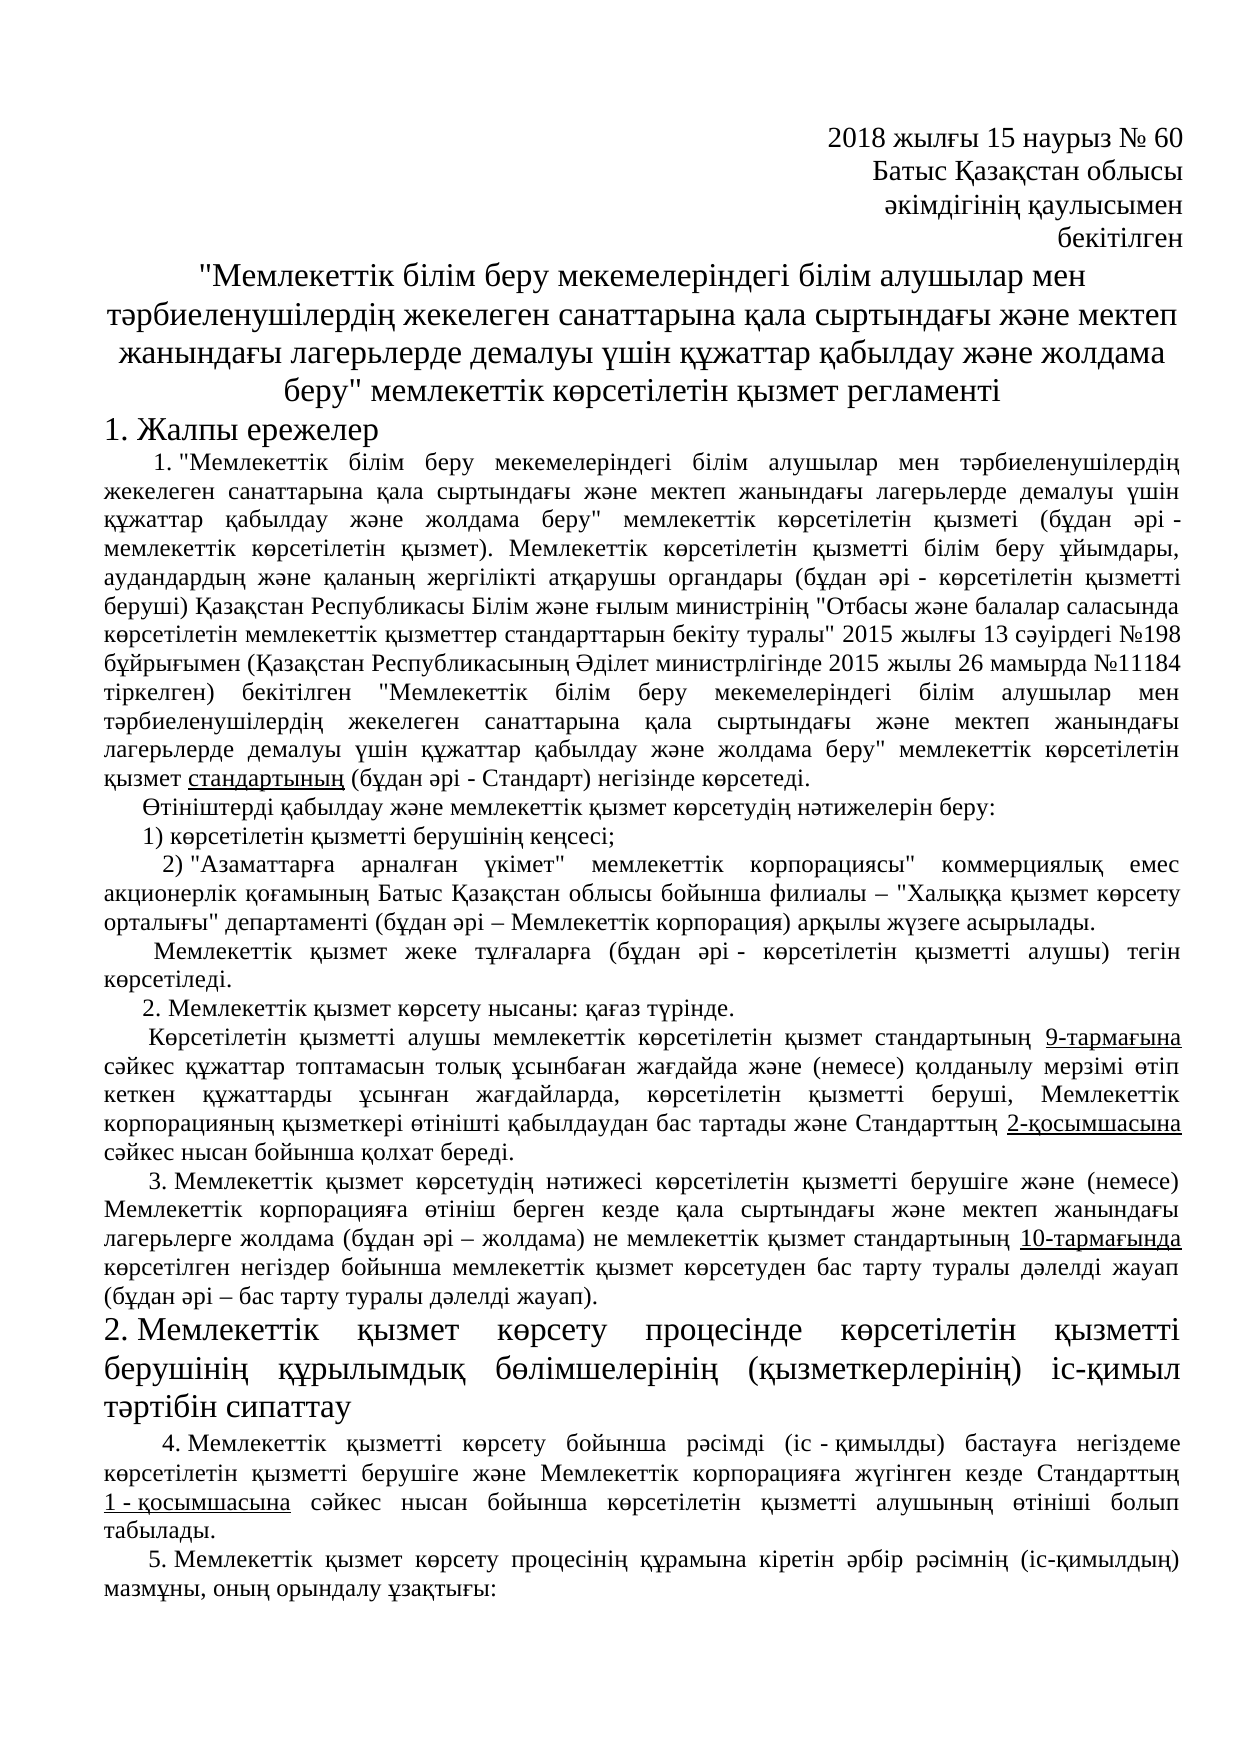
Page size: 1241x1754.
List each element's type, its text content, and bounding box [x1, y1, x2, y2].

text 1) көрсетілетін қызметті берушінің кеңсесі; [103, 821, 1181, 849]
text 2. Мемлекеттік қызмет көрсету процесінде көрсетілетін қызметті берушінің құрылымдық бөлімшелерінің (қызметкерлерінің) іс-қимыл тәртібін сипаттау [103, 1309, 1181, 1424]
text "Мемлекеттік білім беру мекемелеріндегі білім алушылар мен тәрбиеленушілердің жекелеген санаттарына қала сыртындағы және мектеп жанындағы лагерьлерде демалуы үшін құжаттар қабылдау және жолдама беру" мемлекеттік көрсетілетін қызмет регламенті [103, 255, 1181, 409]
text 3. Мемлекеттік қызмет көрсетудің нәтижесі көрсетілетін қызметті берушіге және (немесе) Мемлекеттік корпорацияға өтініш берген кезде қала сыртындағы және мектеп жанындағы лагерьлерге жолдама (бұдан әрі – жолдама) не мемлекеттік қызмет стандартының 10-тармағында көрсетілген негіздер бойынша мемлекеттік қызмет көрсетуден бас тарту туралы дәлелді жауап (бұдан әрі – бас тарту туралы дәлелді жауап). [103, 1166, 1181, 1309]
text Өтініштерді қабылдау және мемлекеттік қызмет көрсетудің нәтижелерін беру: [103, 792, 1181, 821]
text 2. Мемлекеттік қызмет көрсету нысаны: қағаз түрінде. [103, 993, 1181, 1022]
text 1. "Мемлекеттік білім беру мекемелеріндегі білім алушылар мен тәрбиеленушілердің жекелеген санаттарына қала сыртындағы және мектеп жанындағы лагерьлерде демалуы үшін құжаттар қабылдау және жолдама беру" мемлекеттік көрсетілетін қызметі (бұдан әрі - мемлекеттік көрсетілетін қызмет). Мемлекеттік көрсетілетін қызметті білім беру ұйымдары, аудандардың және қаланың жергілікті атқарушы органдары (бұдан әрі - көрсетілетін қызметті беруші) Қазақстан Республикасы Білім және ғылым министрінің "Отбасы және балалар саласында көрсетілетін мемлекеттік қызметтер стандарттарын бекіту туралы" 2015 жылғы 13 сәуірдегі №198 бұйрығымен (Қазақстан Республикасының Әділет министрлігінде 2015 жылы 26 мамырда №11184 тіркелген) бекітілген "Мемлекеттік білім беру мекемелеріндегі білім алушылар мен тәрбиеленушілердің жекелеген санаттарына қала сыртындағы және мектеп жанындағы лагерьлерде демалуы үшін құжаттар қабылдау және жолдама беру" мемлекеттік көрсетілетін қызмет стандартының (бұдан әрі - Стандарт) негізінде көрсетеді. [103, 447, 1181, 792]
text 2) "Азаматтарға арналған үкімет" мемлекеттік корпорациясы" коммерциялық емес акционерлік қоғамының Батыс Қазақстан облысы бойынша филиалы – "Халыққа қызмет көрсету орталығы" департаменті (бұдан әрі – Мемлекеттік корпорация) арқылы жүзеге асырылады. [103, 849, 1181, 936]
text 4. Мемлекеттік қызметті көрсету бойынша рәсімді (іс - қимылды) бастауға негіздеме көрсетілетін қызметті берушіге және Мемлекеттік корпорацияға жүгінген кезде Стандарттың 1 - қосымшасына сәйкес нысан бойынша көрсетілетін қызметті алушының өтініші болып табылады. [103, 1424, 1181, 1544]
text Көрсетілетін қызметті алушы мемлекеттік көрсетілетін қызмет стандартының 9-тармағына сәйкес құжаттар топтамасын толық ұсынбаған жағдайда және (немесе) қолданылу мерзімі өтіп кеткен құжаттарды ұсынған жағдайларда, көрсетілетін қызметті беруші, Мемлекеттік корпорацияның қызметкері өтінішті қабылдаудан бас тартады және Стандарттың 2-қосымшасына сәйкес нысан бойынша қолхат береді. [103, 1022, 1181, 1166]
table_header 2018 жылғы 15 наурыз № 60 Батыс Қазақстан облысы әкімдігінің қаулысымен бекітілген [102, 118, 1184, 255]
text 5. Мемлекеттік қызмет көрсету процесінің құрамына кіретін әрбір рәсімнің (іс-қимылдың) мазмұны, оның орындалу ұзақтығы: [103, 1544, 1181, 1602]
text 1. Жалпы ережелер [103, 409, 1181, 447]
text Мемлекеттік қызмет жеке тұлғаларға (бұдан әрі - көрсетілетін қызметті алушы) тегін көрсетіледі. [103, 936, 1181, 993]
